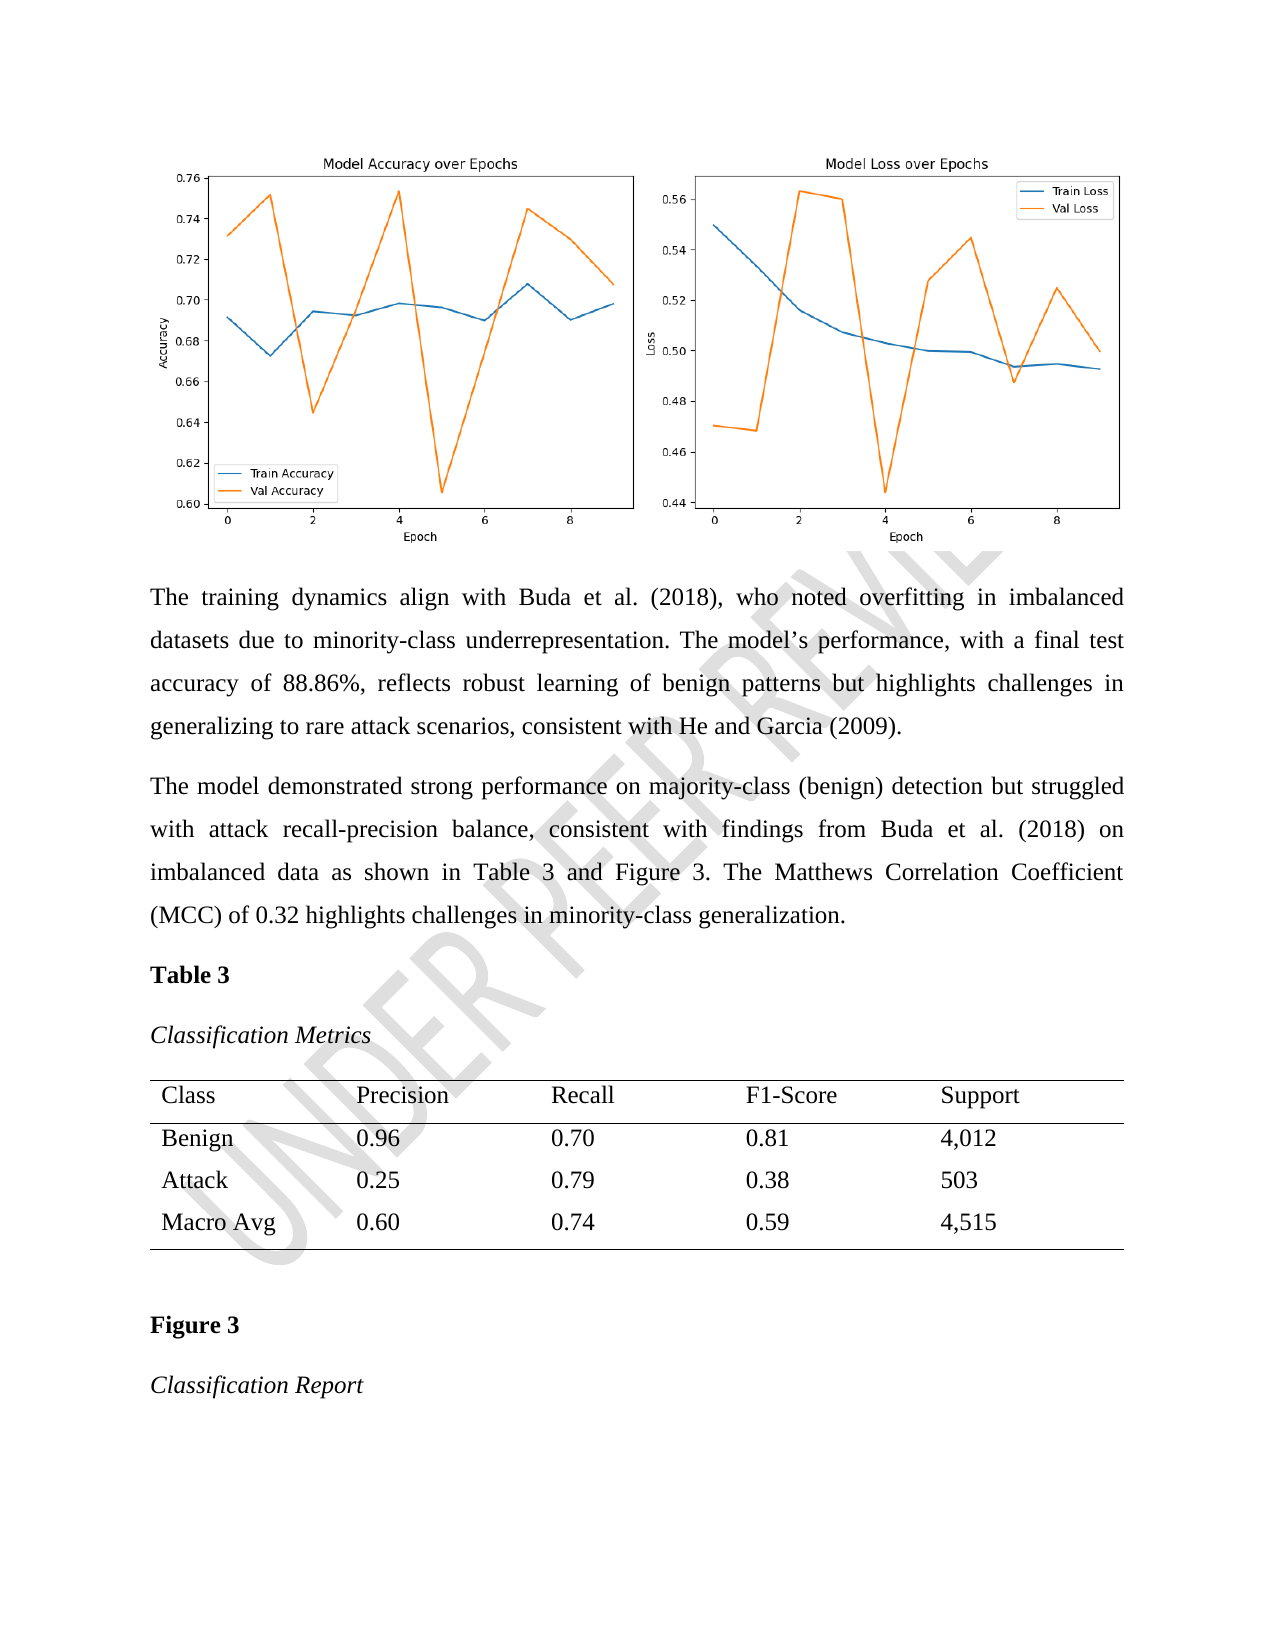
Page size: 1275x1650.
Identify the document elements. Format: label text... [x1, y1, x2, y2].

text The training dynamics align with Buda et al. (2018), who noted overfitting in imbalanced datasets due to minority-class underrepresentation. The model’s performance, with a final test accuracy of 88.86%, reflects robust learning of benign patterns but highlights challenges in generalizing to rare attack scenarios, consistent with He and Garcia (2009). [150, 582, 1125, 740]
text Classification Metrics [150, 1020, 1125, 1048]
table_cell 4,515 [929, 1207, 1124, 1249]
table_cell 0.74 [540, 1207, 734, 1249]
table_cell 0.38 [734, 1165, 929, 1207]
text Figure 3 [150, 1310, 1125, 1339]
text Table 3 [150, 960, 1125, 989]
table_cell Attack [150, 1165, 345, 1207]
table_header Support [929, 1081, 1124, 1122]
text Classification Report [150, 1370, 1125, 1398]
table_header F1-Score [734, 1081, 929, 1122]
table_cell 0.70 [540, 1124, 734, 1165]
table_cell 4,012 [929, 1124, 1124, 1165]
table_header Precision [345, 1081, 539, 1122]
table_header Recall [540, 1081, 734, 1122]
table_header Class [150, 1081, 345, 1122]
text The model demonstrated strong performance on majority-class (benign) detection but struggled with attack recall-precision balance, consistent with findings from Buda et al. (2018) on imbalanced data as shown in Table 3 and Figure 3. The Matthews Correlation Coefficient (MCC) of 0.32 highlights challenges in minority-class generalization. [150, 771, 1125, 929]
table_cell Benign [150, 1124, 345, 1165]
table_cell 503 [929, 1165, 1124, 1207]
table_cell 0.60 [345, 1207, 539, 1249]
table_cell 0.79 [540, 1165, 734, 1207]
table_cell 0.59 [734, 1207, 929, 1249]
table_cell 0.96 [345, 1124, 539, 1165]
table_cell 0.25 [345, 1165, 539, 1207]
picture [150, 150, 1126, 551]
table_cell Macro Avg [150, 1207, 345, 1249]
table_cell 0.81 [734, 1124, 929, 1165]
